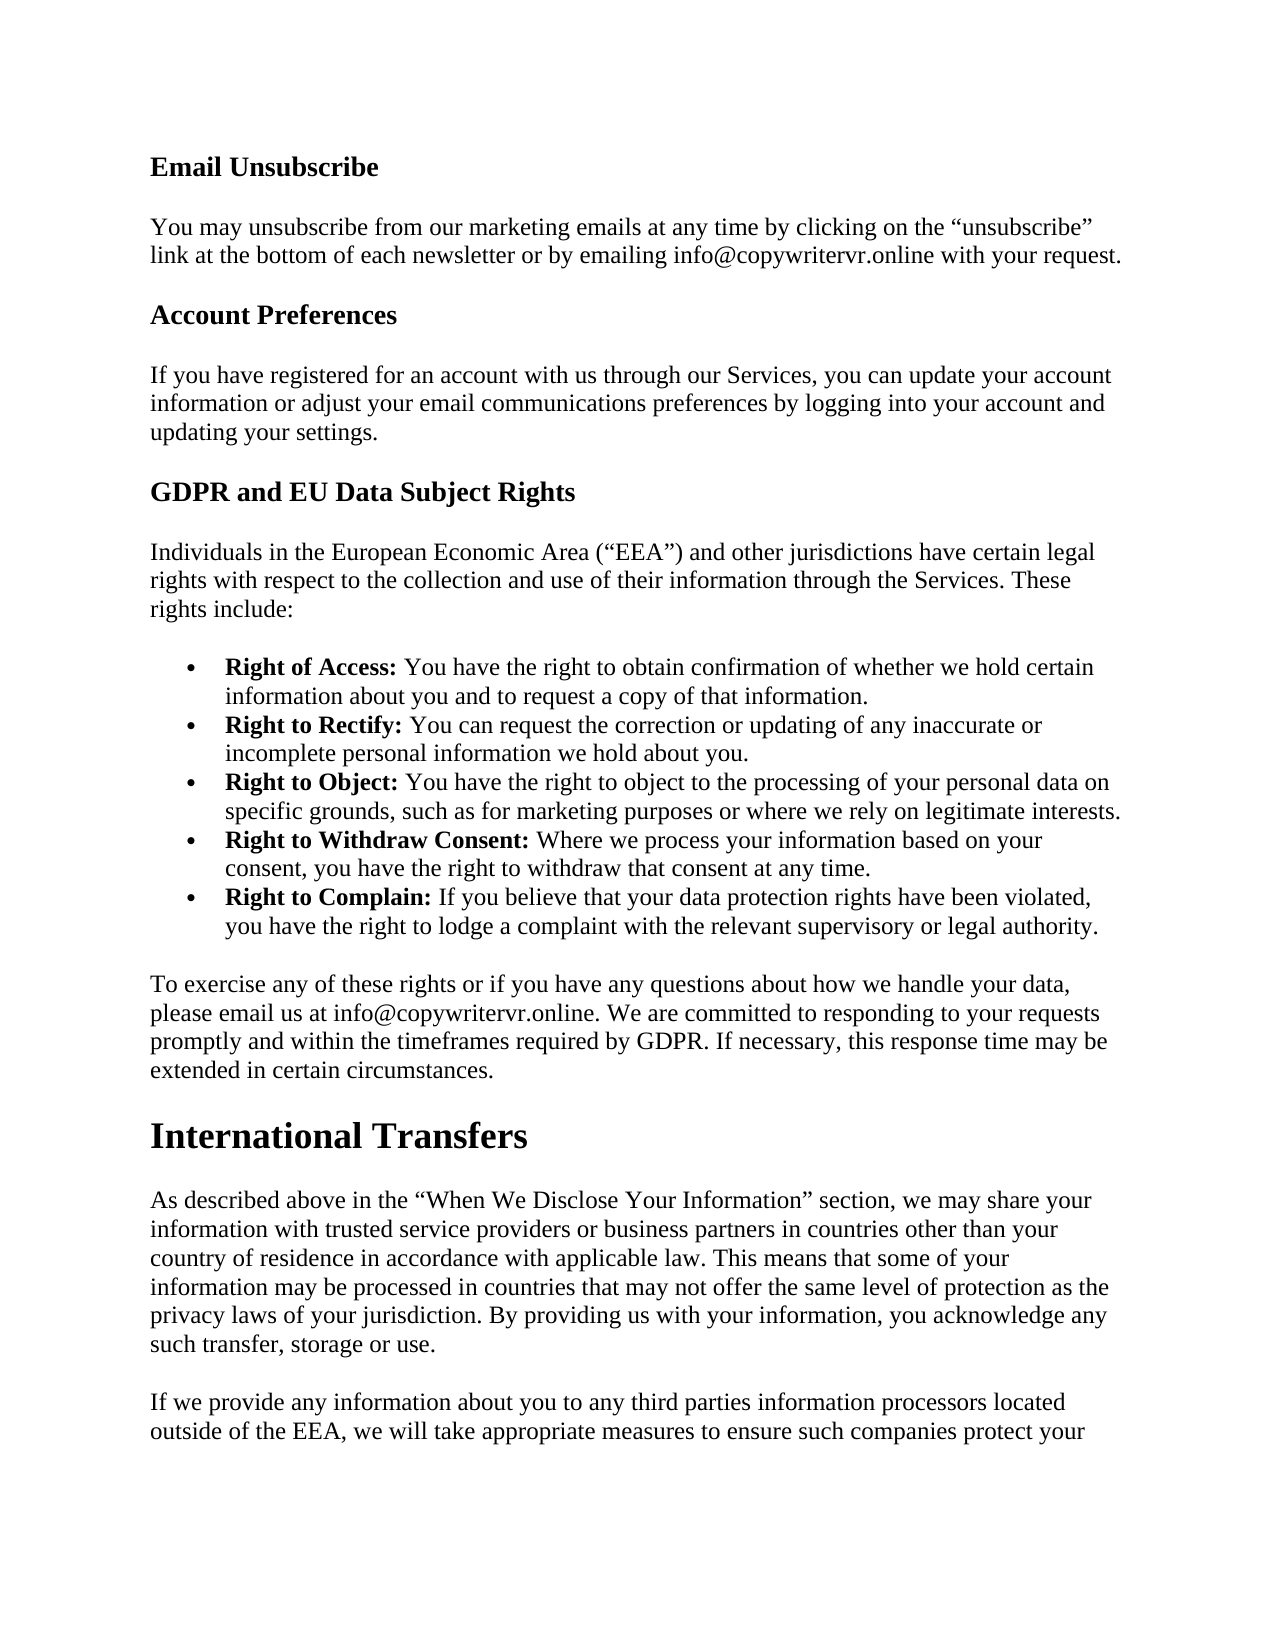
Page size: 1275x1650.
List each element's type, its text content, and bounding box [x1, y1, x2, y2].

list Right of Access: You have the right to obtain confirmation of whether we hold certain information about you and to request a copy of that information. [187, 652, 1125, 710]
list Right to Withdraw Consent: Where we process your information based on your consent, you have the right to withdraw that consent at any time. [187, 825, 1125, 882]
list Right to Object: You have the right to object to the processing of your personal data on specific grounds, such as for marketing purposes or where we rely on legitimate interests. [187, 767, 1125, 825]
list Right to Complain: If you believe that your data protection rights have been violated, you have the right to lodge a complaint with the relevant supervisory or legal authority. [187, 882, 1125, 940]
subtitle Email Unsubscribe [150, 150, 1125, 182]
text You may unsubscribe from our marketing emails at any time by clicking on the “unsubscribe” link at the bottom of each newsletter or by emailing info@copywritervr.online with your request. [150, 212, 1125, 269]
subtitle GDPR and EU Data Subject Rights [150, 475, 1125, 508]
text As described above in the “When We Disclose Your Information” section, we may share your information with trusted service providers or business partners in countries other than your country of residence in accordance with applicable law. This means that some of your information may be processed in countries that may not offer the same level of protection as the privacy laws of your jurisdiction. By providing us with your information, you acknowledge any such transfer, storage or use. [150, 1185, 1125, 1358]
list Right to Rectify: You can request the correction or updating of any inaccurate or incomplete personal information we hold about you. [187, 710, 1125, 767]
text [150, 1387, 1125, 1444]
text If you have registered for an account with us through our Services, you can update your account information or adjust your email communications preferences by logging into your account and updating your settings. [150, 360, 1125, 446]
subtitle International Transfers [150, 1113, 1125, 1156]
text Individuals in the European Economic Area (“EEA”) and other jurisdictions have certain legal rights with respect to the collection and use of their information through the Services. These rights include: [150, 537, 1125, 623]
subtitle Account Preferences [150, 298, 1125, 331]
text To exercise any of these rights or if you have any questions about how we handle your data, please email us at info@copywritervr.online. We are committed to responding to your requests promptly and within the timeframes required by GDPR. If necessary, this response time may be extended in certain circumstances. [150, 969, 1125, 1084]
